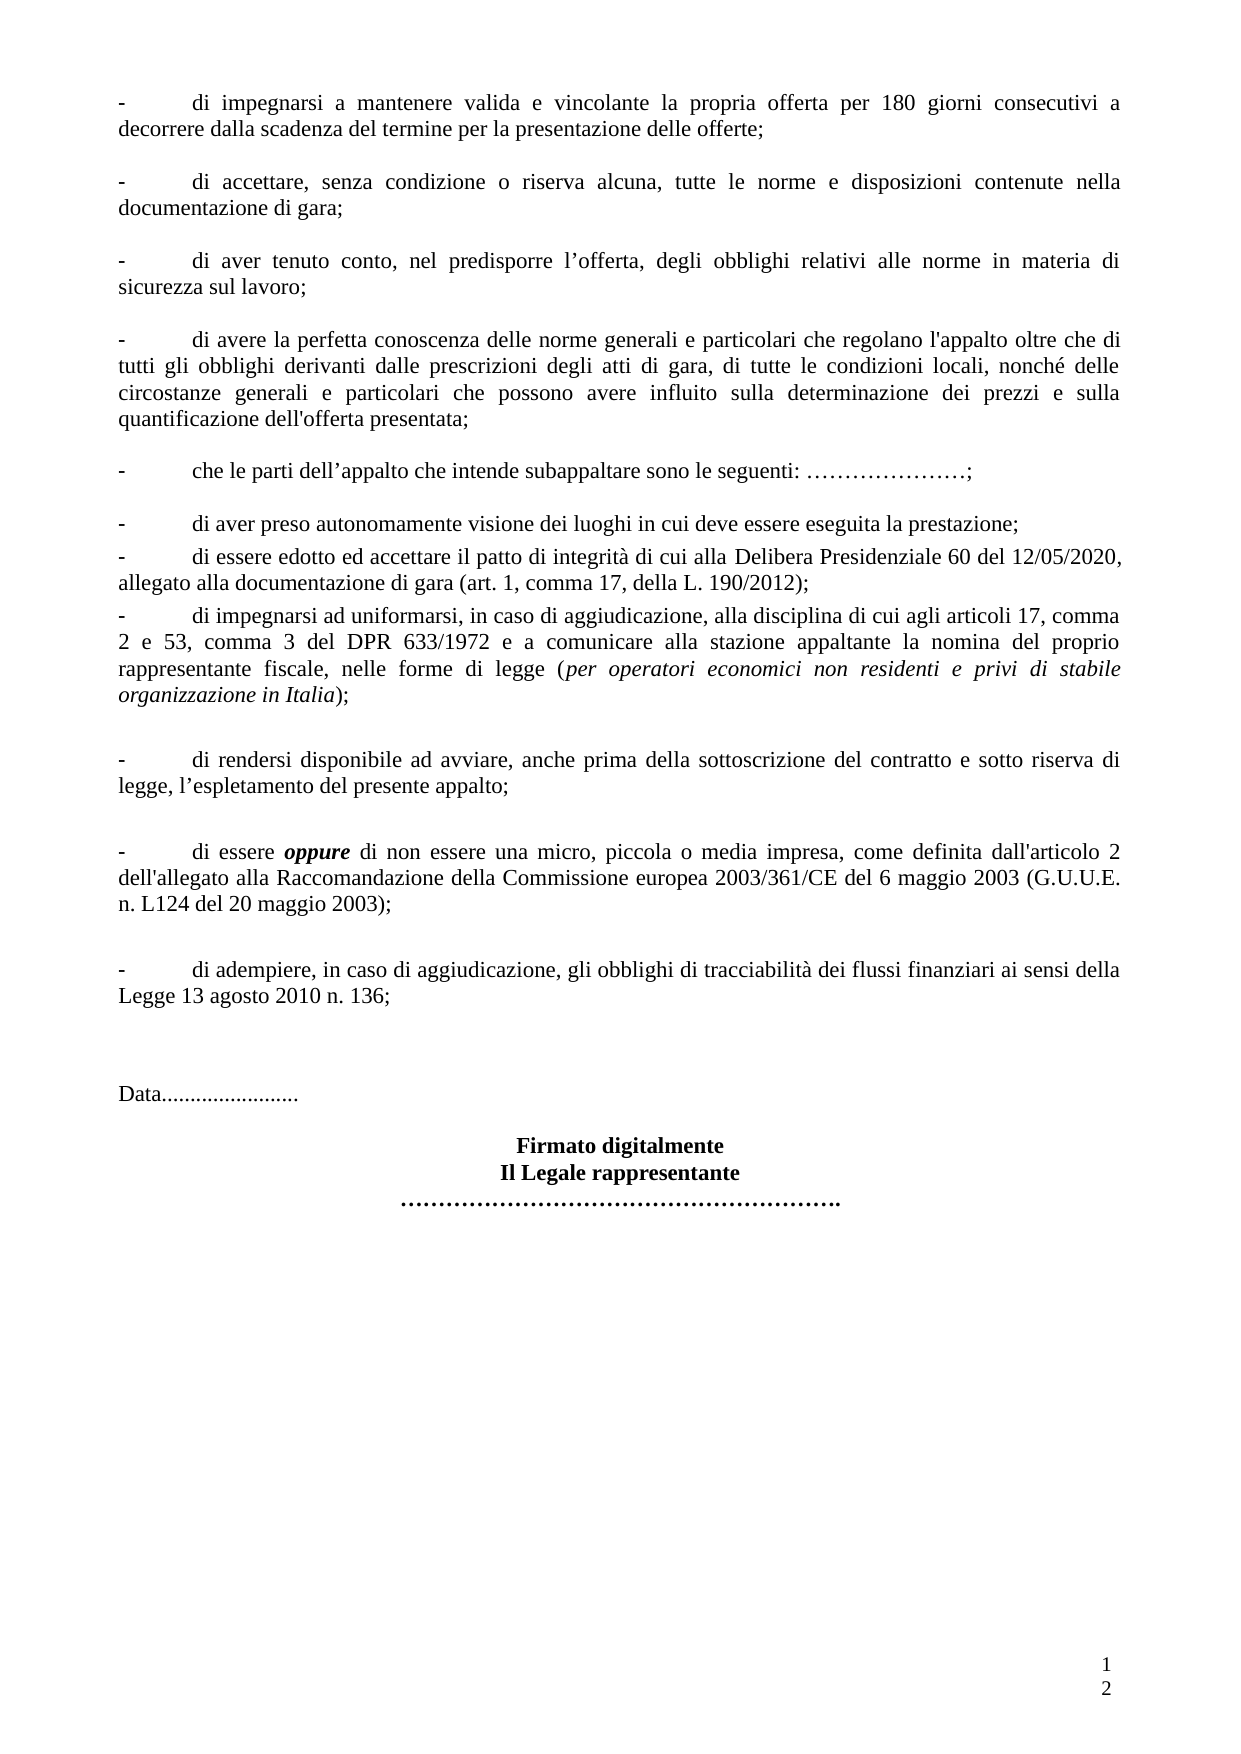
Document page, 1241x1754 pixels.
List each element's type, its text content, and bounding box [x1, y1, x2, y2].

list di aver tenuto conto, nel predisporre l’offerta, degli obblighi relativi alle norme in materia di sicurezza sul lavoro; [118, 247, 1122, 299]
text Il Legale rappresentante [118, 1159, 1122, 1185]
list di avere la perfetta conoscenza delle norme generali e particolari che regolano l'appalto oltre che di tutti gli obblighi derivanti dalle prescrizioni degli atti di gara, di tutte le condizioni locali, nonché delle circostanze generali e particolari che possono avere influito sulla determinazione dei prezzi e sulla quantificazione dell'offerta presentata; [118, 326, 1122, 431]
list di adempiere, in caso di aggiudicazione, gli obblighi di tracciabilità dei flussi finanziari ai sensi della Legge 13 agosto 2010 n. 136; [118, 956, 1122, 1008]
text Firmato digitalmente [118, 1132, 1122, 1159]
list di rendersi disponibile ad avviare, anche prima della sottoscrizione del contratto e sotto riserva di legge, l’espletamento del presente appalto; [118, 746, 1122, 799]
list di essere oppure di non essere una micro, piccola o media impresa, come definita dall'articolo 2 dell'allegato alla Raccomandazione della Commissione europea 2003/361/CE del 6 maggio 2003 (G.U.U.E. n. L124 del 20 maggio 2003); [118, 838, 1122, 917]
list di essere edotto ed accettare il patto di integrità di cui alla Delibera Presidenziale 60 del 12/05/2020, allegato alla documentazione di gara (art. 1, comma 17, della L. 190/2012); [118, 543, 1122, 596]
list di aver preso autonomamente visione dei luoghi in cui deve essere eseguita la prestazione; [118, 510, 1122, 537]
text …………………………………………………. [118, 1185, 1122, 1212]
list di impegnarsi ad uniformarsi, in caso di aggiudicazione, alla disciplina di cui agli articoli 17, comma 2 e 53, comma 3 del DPR 633/1972 e a comunicare alla stazione appaltante la nomina del proprio rappresentante fiscale, nelle forme di legge (per operatori economici non residenti e privi di stabile organizzazione in Italia); [118, 602, 1122, 707]
list che le parti dell’appalto che intende subappaltare sono le seguenti: …………………; [118, 458, 1122, 484]
list di impegnarsi a mantenere valida e vincolante la propria offerta per 180 giorni consecutivi a decorrere dalla scadenza del termine per la presentazione delle offerte; [118, 89, 1122, 141]
list di accettare, senza condizione o riserva alcuna, tutte le norme e disposizioni contenute nella documentazione di gara; [118, 168, 1122, 220]
text Data........................ [118, 1080, 1122, 1106]
